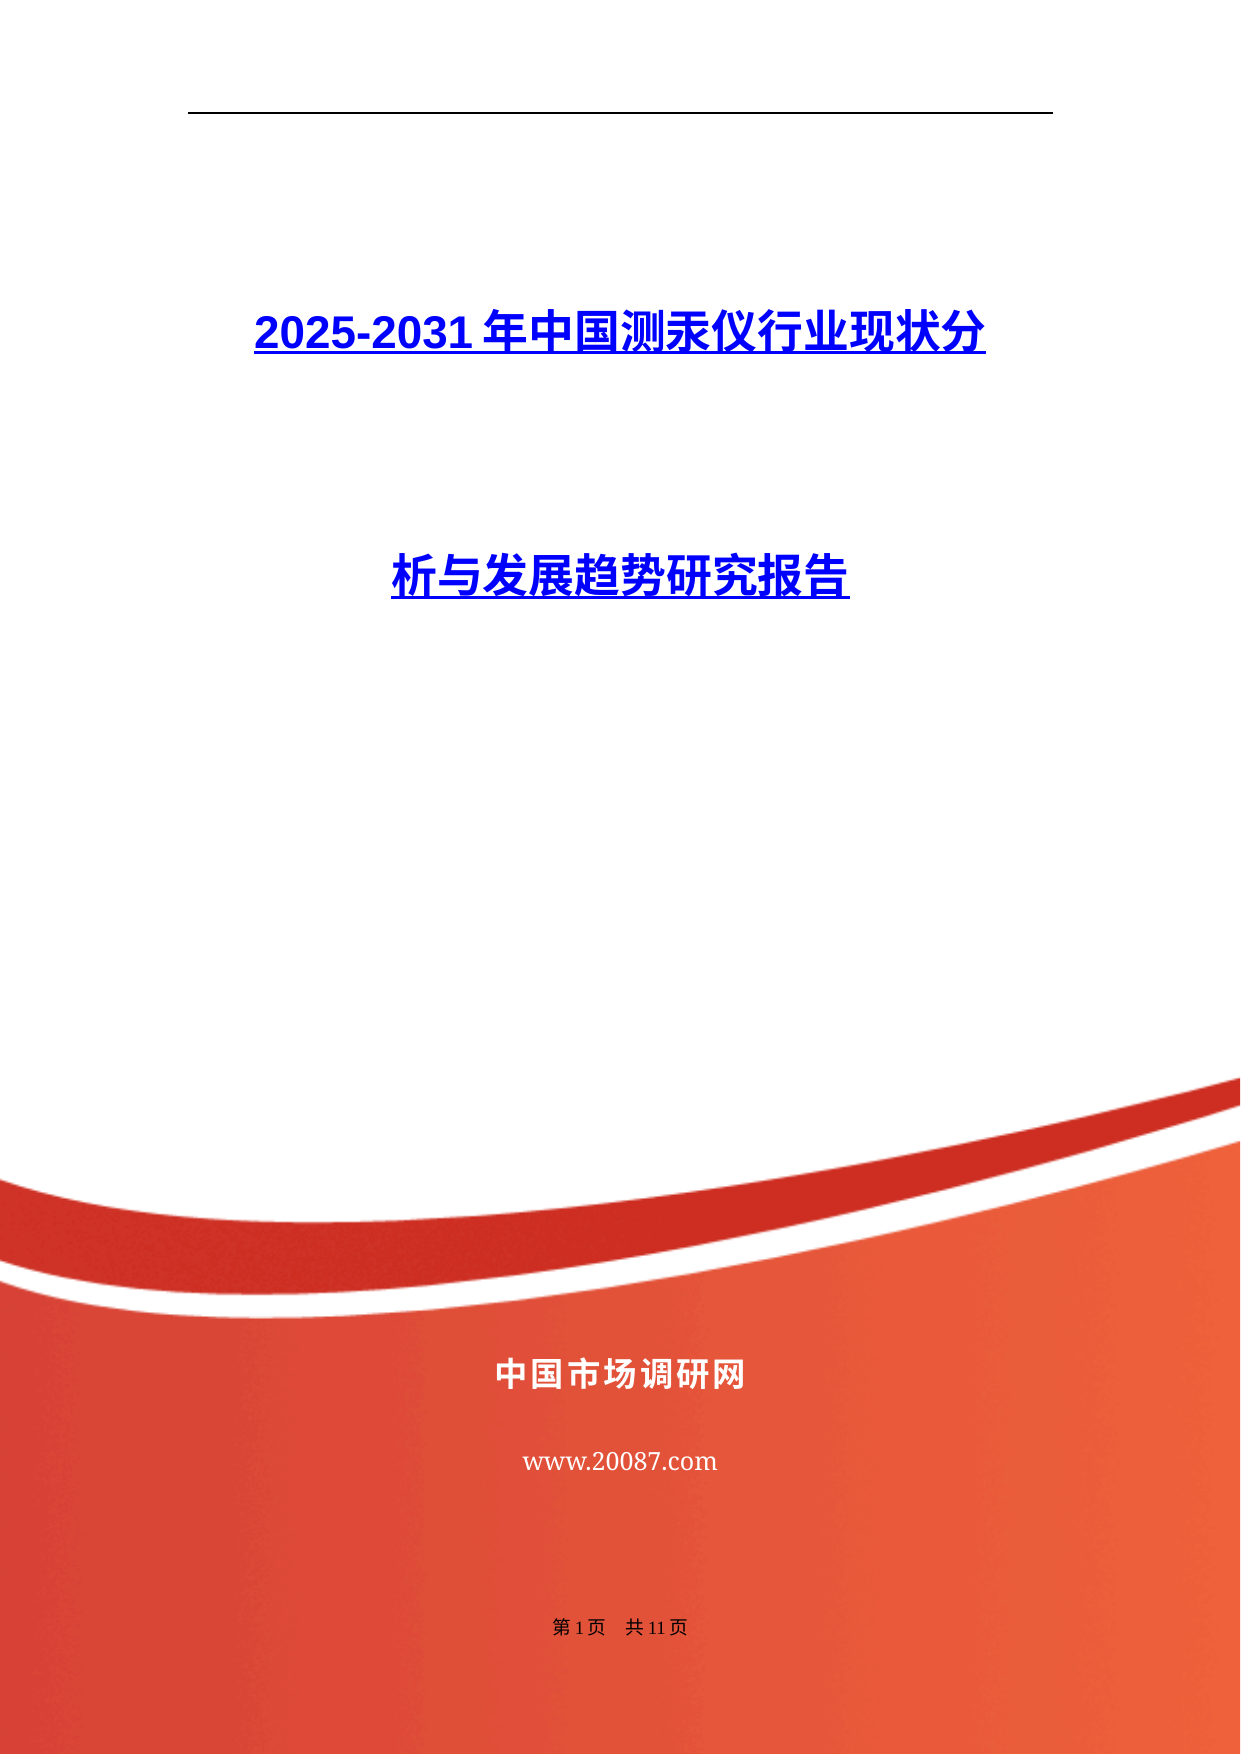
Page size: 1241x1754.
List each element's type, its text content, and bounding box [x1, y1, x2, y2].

table_header 2025-2031年中国测汞仪行业现状分析与发展趋势研究报告 [188, 207, 1053, 773]
text www.20087.com [187, 1428, 1053, 1493]
subtitle 中国市场调研网 [187, 1339, 1053, 1404]
picture [0, 1006, 1241, 1754]
